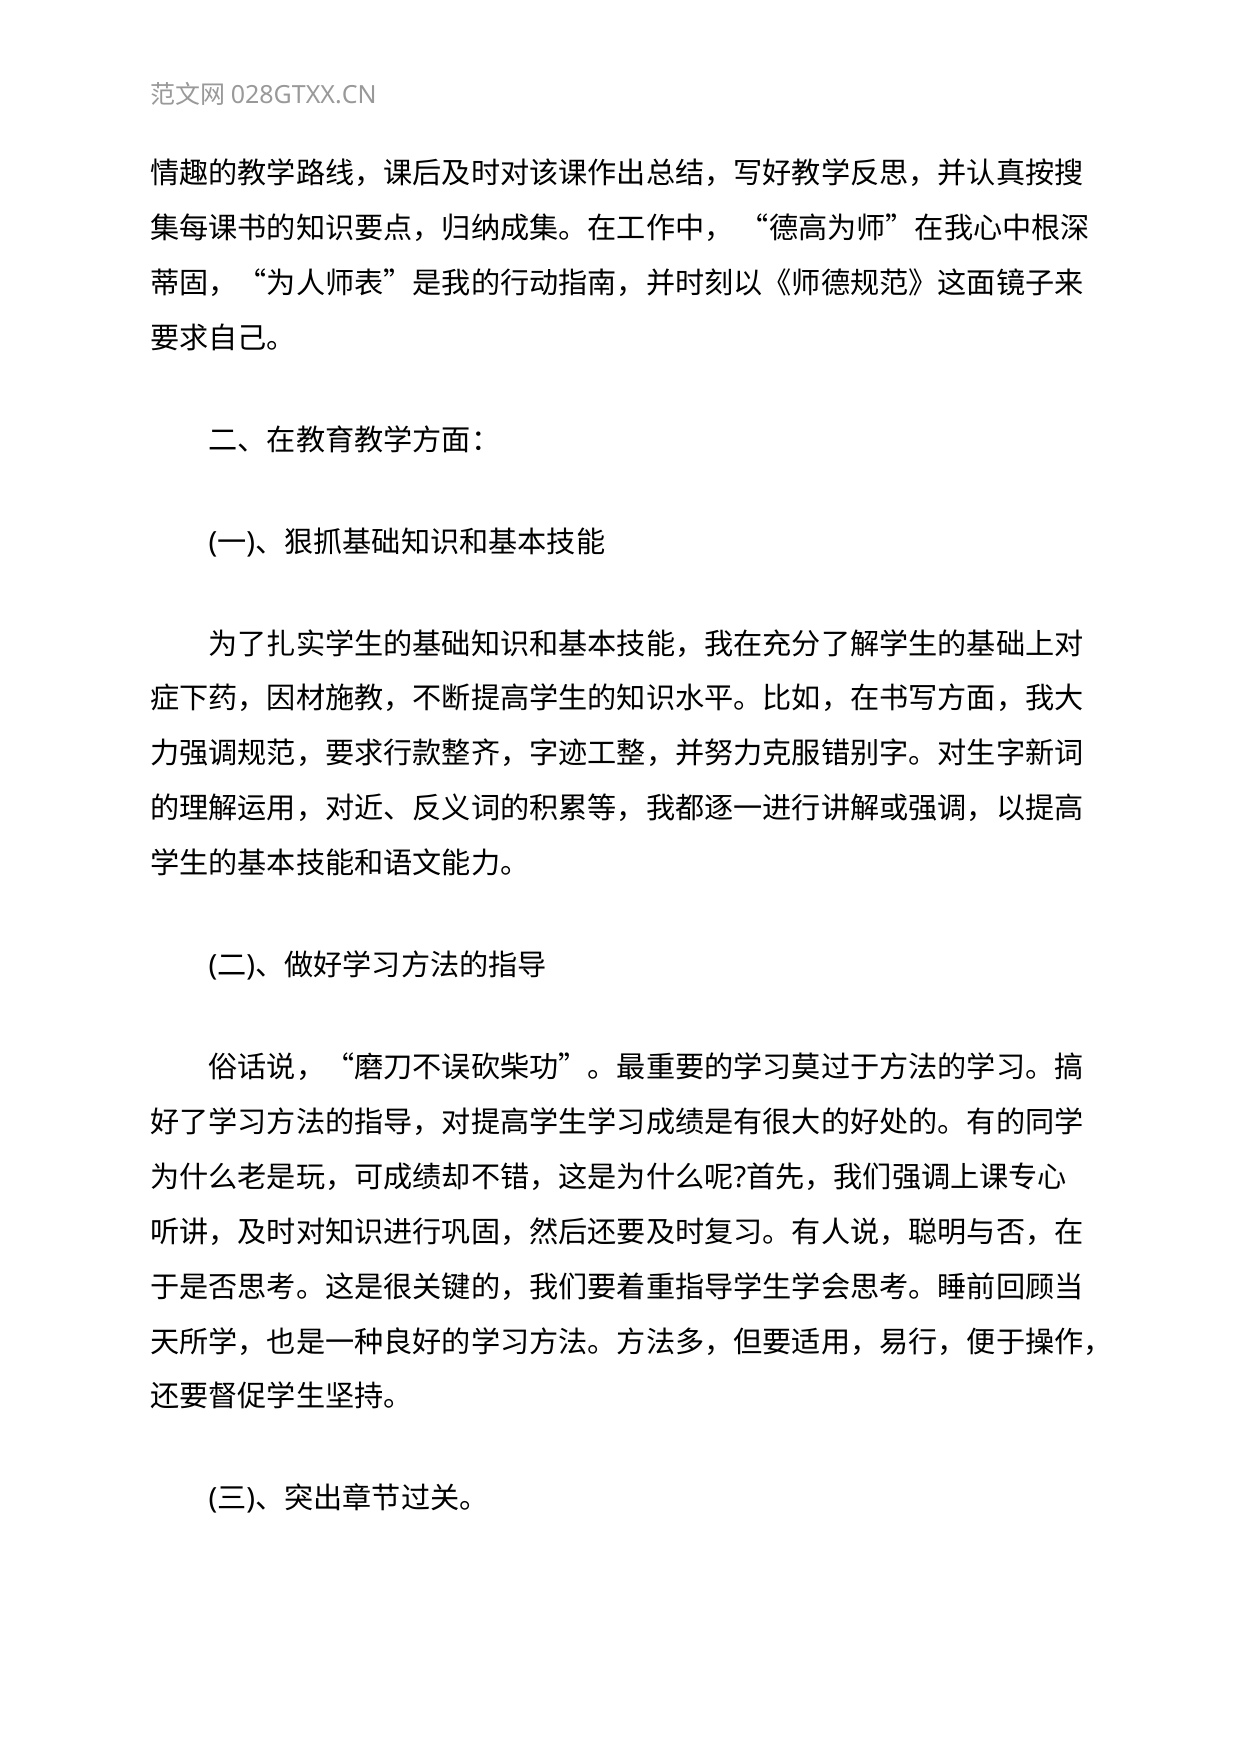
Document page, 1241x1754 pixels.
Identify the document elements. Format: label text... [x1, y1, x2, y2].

text 为了扎实学生的基础知识和基本技能，我在充分了解学生的基础上对症下药，因材施教，不断提高学生的知识水平。比如，在书写方面，我大力强调规范，要求行款整齐，字迹工整，并努力克服错别字。对生字新词的理解运用，对近、反义词的积累等，我都逐一进行讲解或强调，以提高学生的基本技能和语文能力。 [150, 620, 1090, 882]
text (二)、做好学习方法的指导 [150, 942, 1090, 984]
text 俗话说，“磨刀不误砍柴功”。最重要的学习莫过于方法的学习。搞好了学习方法的指导，对提高学生学习成绩是有很大的好处的。有的同学为什么老是玩，可成绩却不错，这是为什么呢?首先，我们强调上课专心听讲，及时对知识进行巩固，然后还要及时复习。有人说，聪明与否，在于是否思考。这是很关键的，我们要着重指导学生学会思考。睡前回顾当天所学，也是一种良好的学习方法。方法多，但要适用，易行，便于操作，还要督促学生坚持。 [150, 1043, 1090, 1415]
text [150, 150, 1090, 357]
text (一)、狠抓基础知识和基本技能 [150, 518, 1090, 561]
text 二、在教育教学方面： [150, 416, 1090, 459]
text (三)、突出章节过关。 [150, 1475, 1090, 1517]
